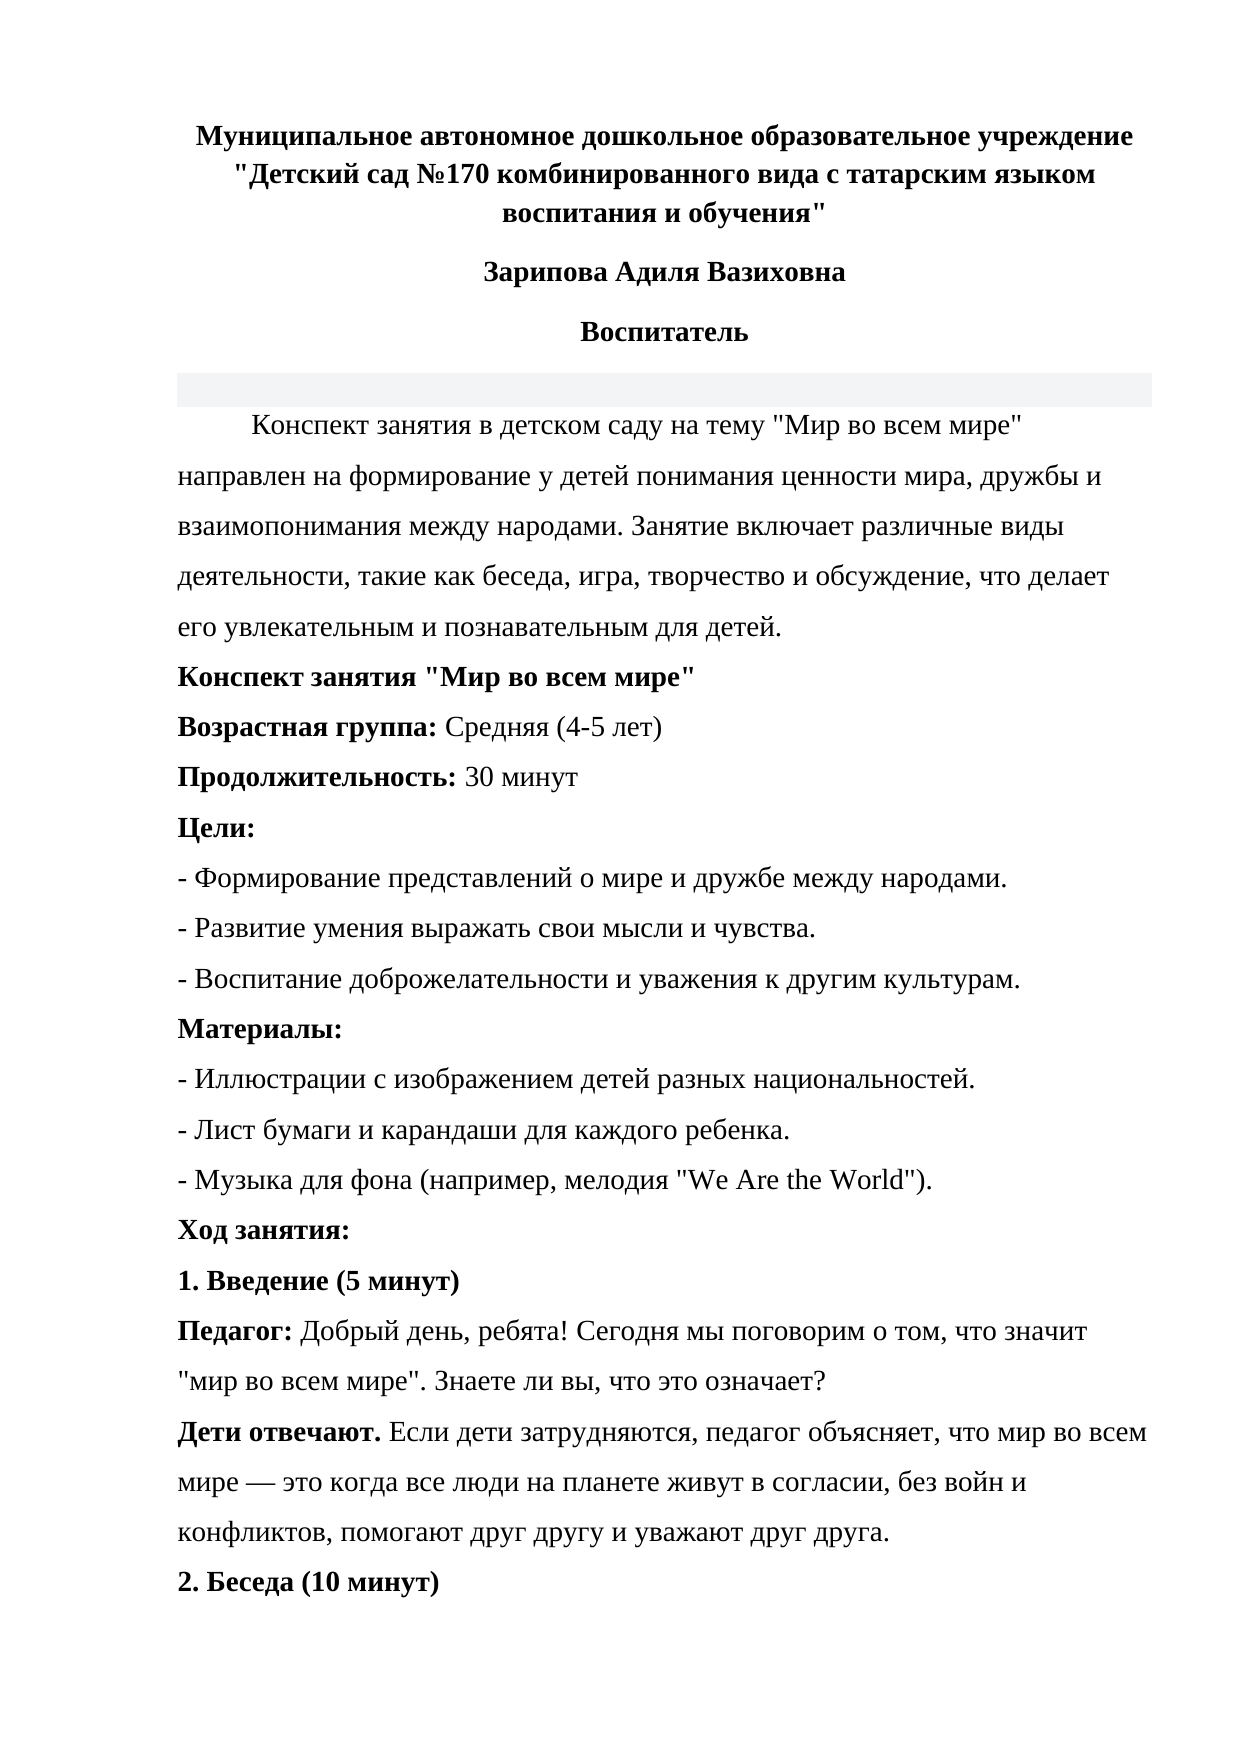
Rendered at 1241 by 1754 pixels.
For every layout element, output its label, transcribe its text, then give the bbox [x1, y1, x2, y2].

text 2. Беседа (10 минут) [177, 1564, 1152, 1598]
text Материалы: [177, 1011, 1152, 1045]
text Дети отвечают. Если дети затрудняются, педагог объясняет, что мир во всем мире — это когда все люди на планете живут в согласии, без войн и конфликтов, помогают друг другу и уважают друг друга. [177, 1414, 1152, 1548]
text - Иллюстрации с изображением детей разных национальностей. [177, 1061, 1152, 1095]
text Конспект занятия "Мир во всем мире" [177, 659, 1152, 692]
text - Воспитание доброжелательности и уважения к другим культурам. [177, 961, 1152, 994]
text Зарипова Адиля Вазиховна [177, 254, 1152, 288]
text - Развитие умения выражать свои мысли и чувства. [177, 911, 1152, 944]
text - Музыка для фона (например, мелодия "We Are the World"). [177, 1162, 1152, 1196]
text Возрастная группа: Средняя (4-5 лет) [177, 709, 1152, 743]
text Ход занятия: [177, 1212, 1152, 1246]
text Продолжительность: 30 минут [177, 759, 1152, 793]
text Воспитатель [177, 314, 1152, 347]
text Педагог: Добрый день, ребята! Сегодня мы поговорим о том, что значит "мир во всем мире". Знаете ли вы, что это означает? [177, 1313, 1152, 1397]
text - Формирование представлений о мире и дружбе между народами. [177, 860, 1152, 894]
text 1. Введение (5 минут) [177, 1263, 1152, 1296]
text Муниципальное автономное дошкольное образовательное учреждение "Детский сад №170 комбинированного вида с татарским языком воспитания и обучения" [177, 118, 1152, 229]
text Конспект занятия в детском саду на тему "Мир во всем мире" направлен на формирование у детей понимания ценности мира, дружбы и взаимопонимания между народами. Занятие включает различные виды деятельности, такие как беседа, игра, творчество и обсуждение, что делает его увлекательным и познавательным для детей. [177, 407, 1152, 642]
text Цели: [177, 810, 1152, 843]
text - Лист бумаги и карандаши для каждого ребенка. [177, 1112, 1152, 1145]
